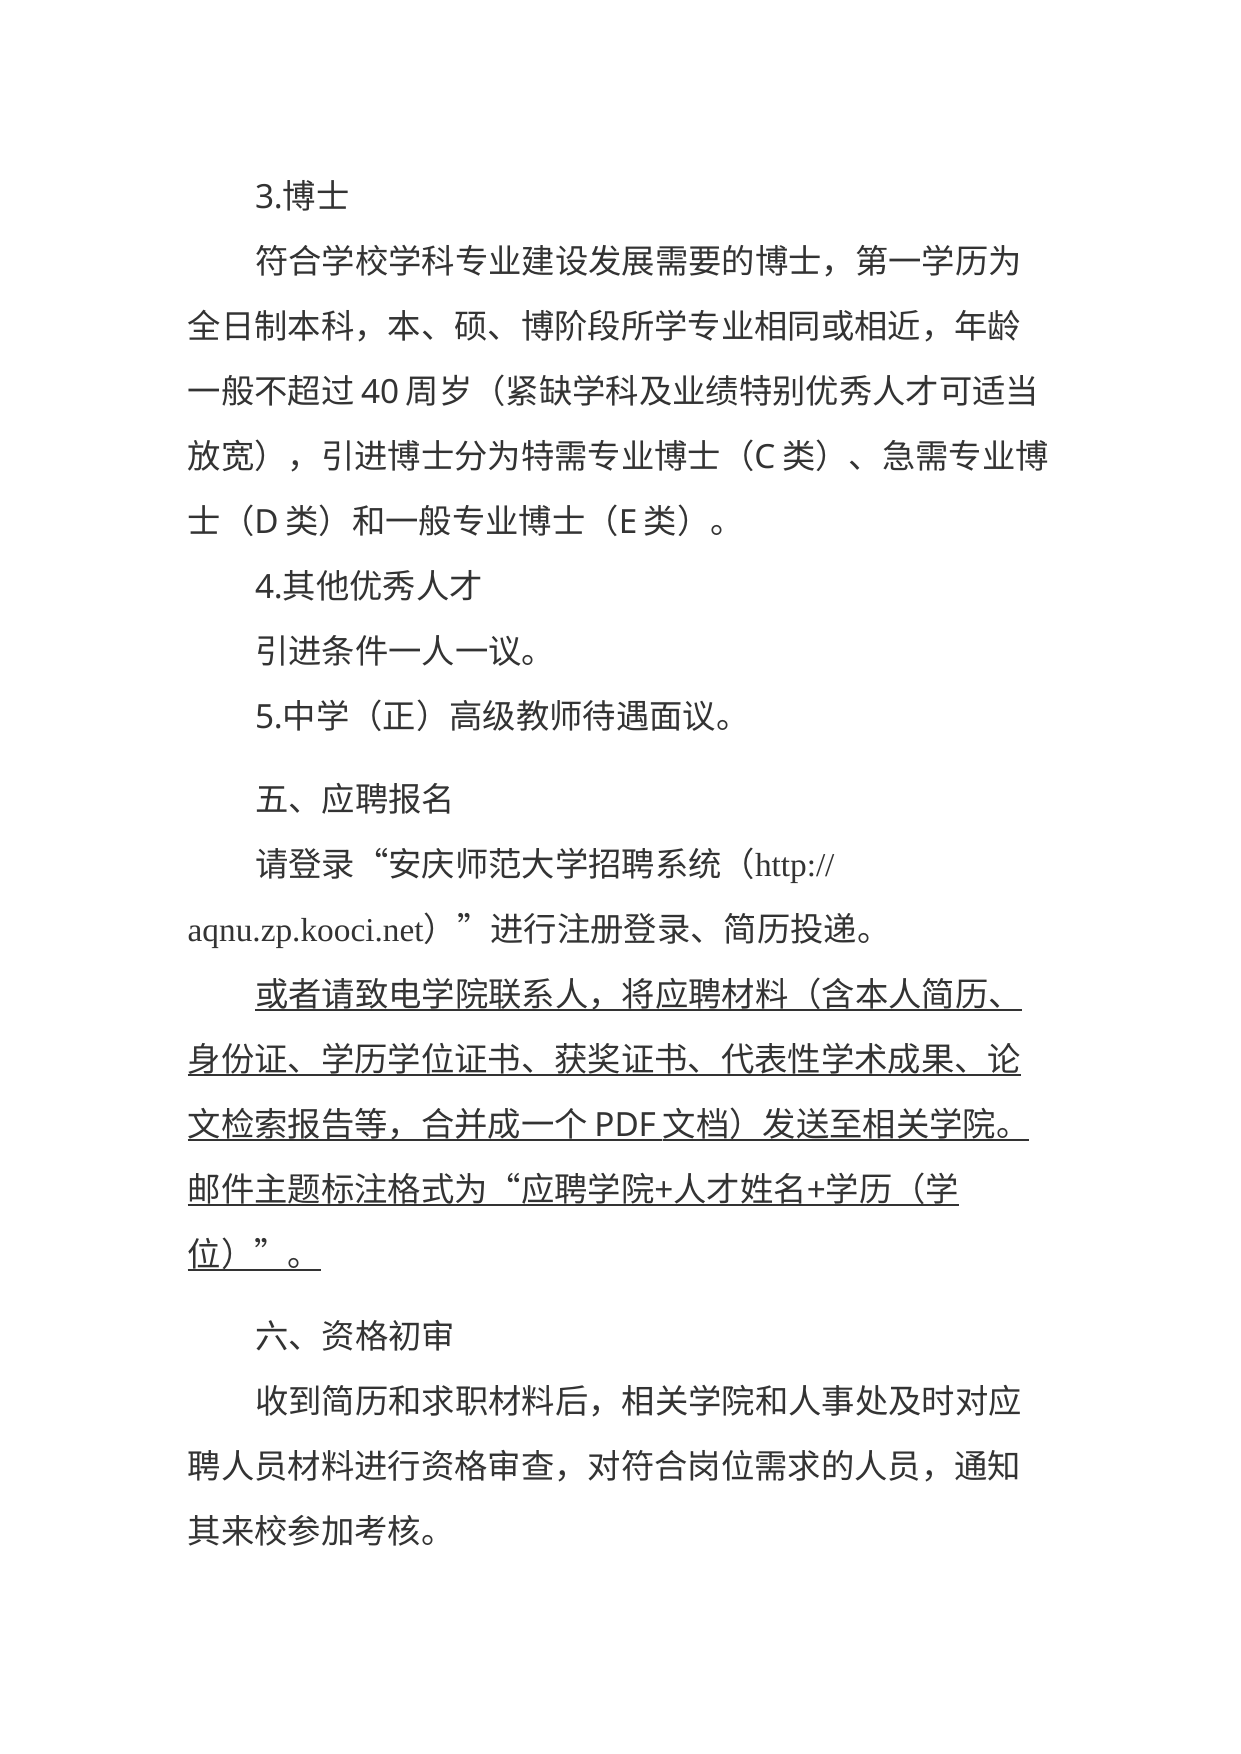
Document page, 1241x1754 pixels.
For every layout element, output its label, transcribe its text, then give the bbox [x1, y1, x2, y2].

text 4.其他优秀人才 [187, 552, 1053, 617]
text 引进条件一人一议。 [187, 617, 1053, 682]
text 请登录“安庆师范大学招聘系统（http://aqnu.zp.kooci.net）”进行注册登录、简历投递。 [187, 829, 1053, 959]
text 3.博士 [187, 162, 1053, 227]
text 六、资格初审 [187, 1301, 1053, 1366]
text 收到简历和求职材料后，相关学院和人事处及时对应聘人员材料进行资格审查，对符合岗位需求的人员，通知其来校参加考核。 [187, 1366, 1053, 1561]
text 5.中学（正）高级教师待遇面议。 [187, 682, 1053, 747]
text 或者请致电学院联系人，将应聘材料（含本人简历、身份证、学历学位证书、获奖证书、代表性学术成果、论文检索报告等，合并成一个PDF文档）发送至相关学院。邮件主题标注格式为“应聘学院+人才姓名+学历（学位）”。 [187, 959, 1053, 1284]
text 符合学校学科专业建设发展需要的博士，第一学历为全日制本科，本、硕、博阶段所学专业相同或相近，年龄一般不超过40周岁（紧缺学科及业绩特别优秀人才可适当放宽），引进博士分为特需专业博士（C类）、急需专业博士（D类）和一般专业博士（E类）。 [187, 227, 1053, 552]
text 五、应聘报名 [187, 764, 1053, 829]
